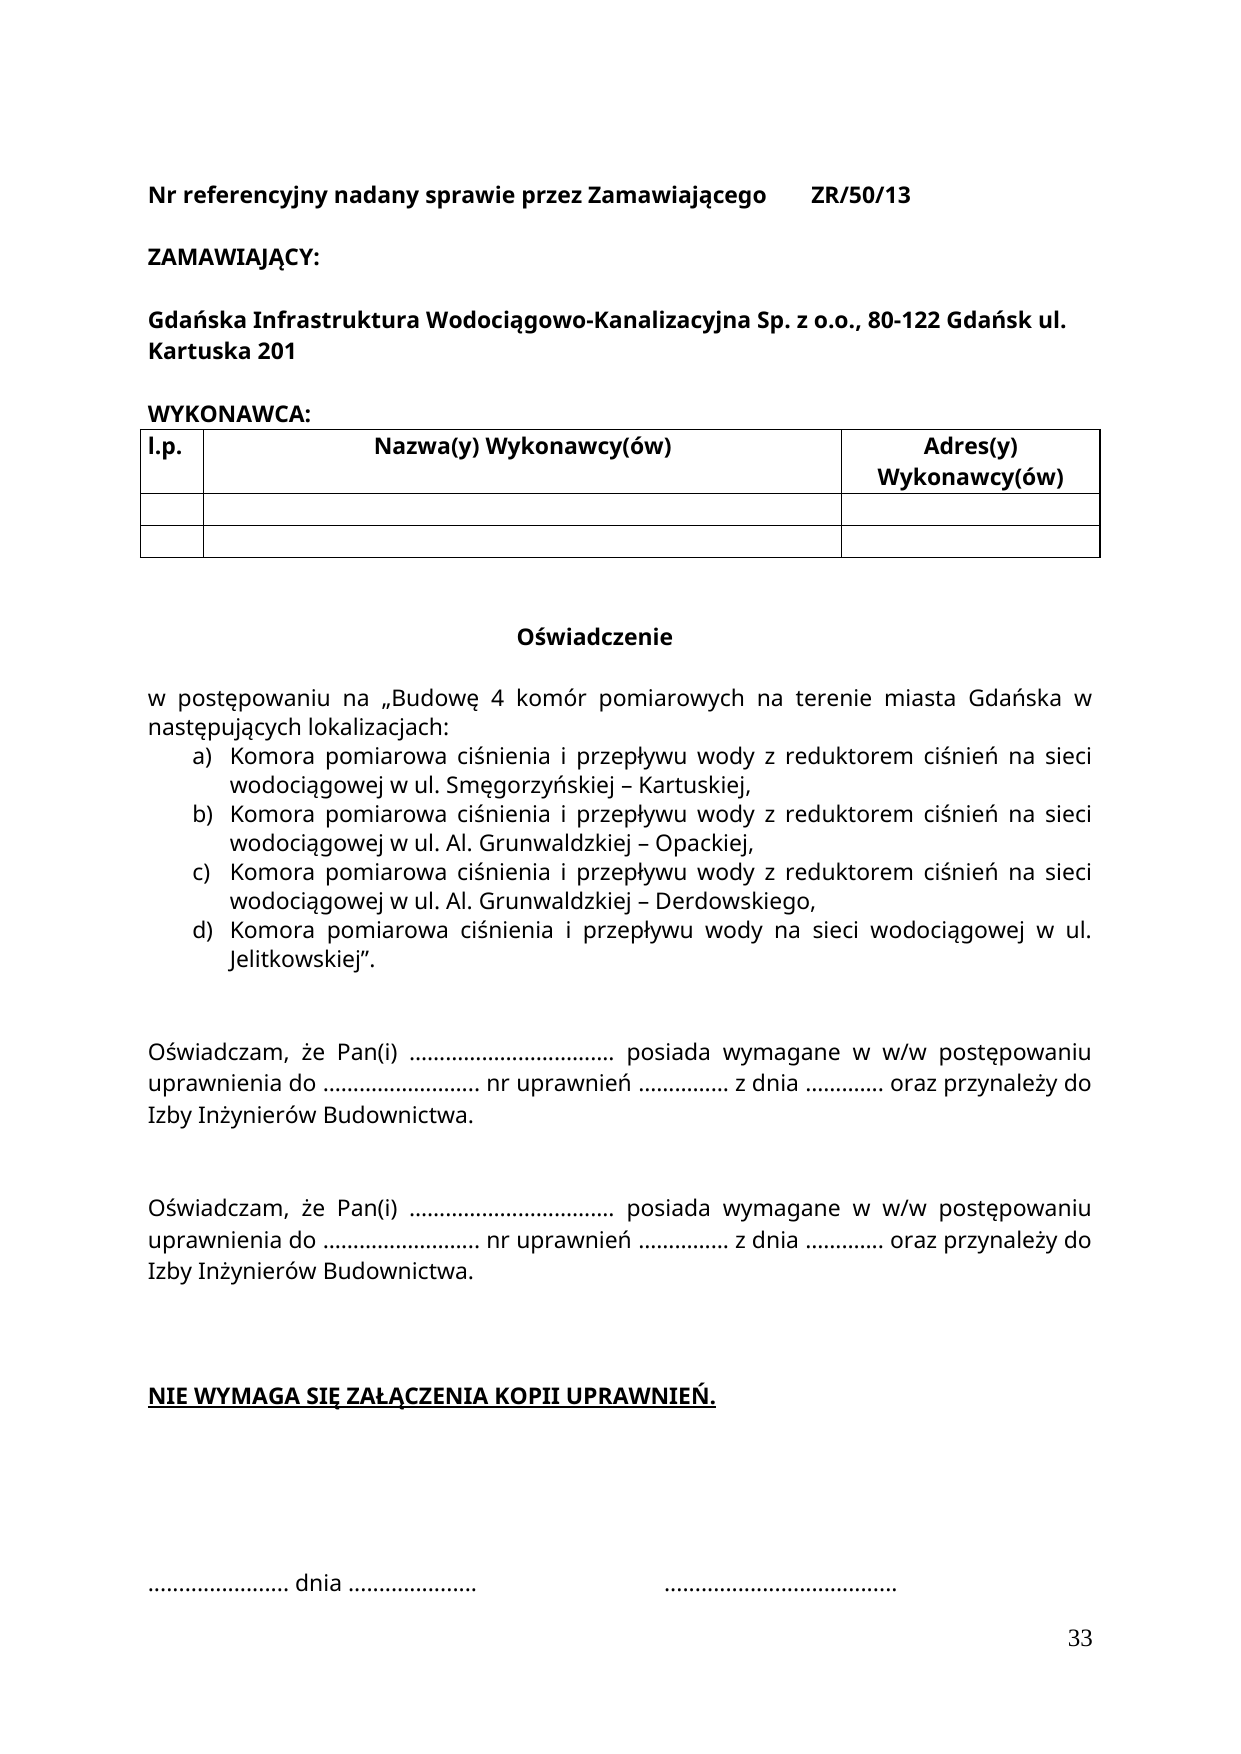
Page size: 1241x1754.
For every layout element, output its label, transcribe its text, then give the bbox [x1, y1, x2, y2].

table_cell [141, 494, 203, 525]
text Gdańska Infrastruktura Wodociągowo-Kanalizacyjna Sp. z o.o., 80-122 Gdańsk ul. Kartuska 201 [148, 304, 1093, 366]
table_cell [141, 526, 203, 557]
text Oświadczam, że Pan(i) ……………………………. posiada wymagane w w/w postępowaniu uprawnienia do …………………….. nr uprawnień …………… z dnia …………. oraz przynależy do Izby Inżynierów Budownictwa. [148, 1036, 1093, 1130]
table_header Nr referencyjny nadany sprawie przez Zamawiającego [140, 179, 804, 210]
text NIE WYMAGA SIĘ ZAŁĄCZENIA KOPII UPRAWNIEŃ. [148, 1380, 1093, 1411]
text w postępowaniu na „Budowę 4 komór pomiarowych na terenie miasta Gdańska w następujących lokalizacjach: [148, 683, 1093, 741]
table_cell [842, 526, 1099, 557]
text ....................... dnia ..................... ...................................... [148, 1567, 1093, 1599]
list Komora pomiarowa ciśnienia i przepływu wody na sieci wodociągowej w ul. Jelitkowskiej”. [192, 916, 1093, 974]
text Oświadczenie [516, 621, 1093, 652]
table_cell [204, 526, 841, 557]
list WYKONAWCA: [148, 398, 1093, 429]
list Komora pomiarowa ciśnienia i przepływu wody z reduktorem ciśnień na sieci wodociągowej w ul. Al. Grunwaldzkiej – Opackiej, [192, 799, 1093, 857]
list Komora pomiarowa ciśnienia i przepływu wody z reduktorem ciśnień na sieci wodociągowej w ul. Al. Grunwaldzkiej – Derdowskiego, [192, 857, 1093, 916]
text Oświadczam, że Pan(i) ……………………………. posiada wymagane w w/w postępowaniu uprawnienia do …………………….. nr uprawnień …………… z dnia …………. oraz przynależy do Izby Inżynierów Budownictwa. [148, 1192, 1093, 1286]
table_header Adres(y) Wykonawcy(ów) [842, 430, 1099, 492]
table_header Nazwa(y) Wykonawcy(ów) [204, 430, 841, 492]
table_cell [842, 494, 1099, 525]
text ZAMAWIAJĄCY: [148, 241, 1093, 273]
table_header l.p. [141, 430, 203, 492]
table_header ZR/50/13 [804, 179, 1100, 210]
list Komora pomiarowa ciśnienia i przepływu wody z reduktorem ciśnień na sieci wodociągowej w ul. Smęgorzyńskiej – Kartuskiej, [192, 741, 1093, 799]
table_cell [204, 494, 841, 525]
